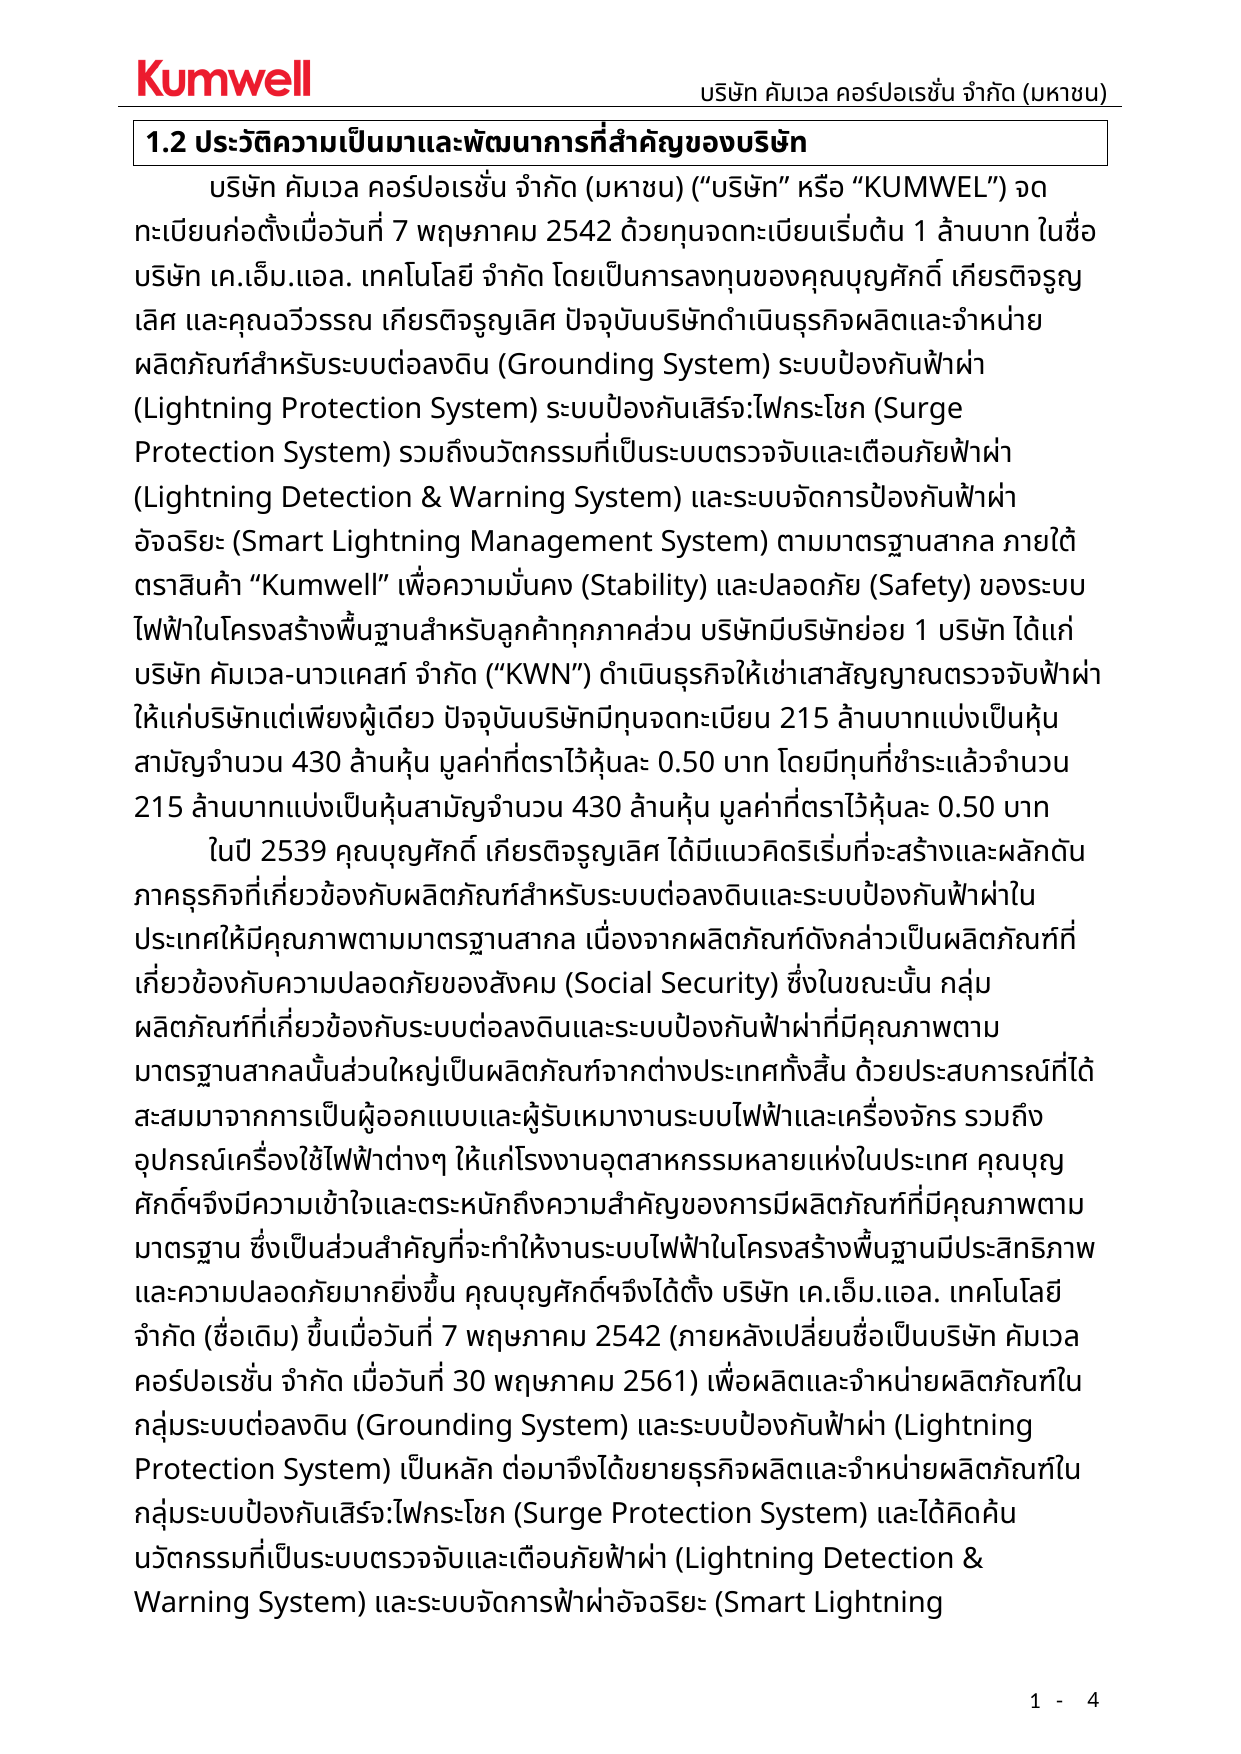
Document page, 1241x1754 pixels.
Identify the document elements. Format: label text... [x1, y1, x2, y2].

text บริษัท คัมเวล คอร์ปอเรชั่น จำกัด (มหาชน) (“บริษัท” หรือ “KUMWEL”) จดทะเบียนก่อตั้งเมื่อวันที่ 7 พฤษภาคม 2542 ด้วยทุนจดทะเบียนเริ่มต้น 1 ล้านบาท ในชื่อบริษัท เค.เอ็ม.แอล. เทคโนโลยี จำกัด โดยเป็นการลงทุนของคุณบุญศักดิ์ เกียรติจรูญเลิศ และคุณฉวีวรรณ เกียรติจรูญเลิศ ปัจจุบันบริษัทดำเนินธุรกิจผลิตและจำหน่ายผลิตภัณฑ์สำหรับระบบต่อลงดิน (Grounding System) ระบบป้องกันฟ้าผ่า (Lightning Protection System) ระบบป้องกันเสิร์จ:ไฟกระโชก (Surge Protection System) รวมถึงนวัตกรรมที่เป็นระบบตรวจจับและเตือนภัยฟ้าผ่า (Lightning Detection & Warning System) และระบบจัดการป้องกันฟ้าผ่าอัจฉริยะ (Smart Lightning Management System) ตามมาตรฐานสากล ภายใต้ตราสินค้า “Kumwell” เพื่อความมั่นคง (Stability) และปลอดภัย (Safety) ของระบบไฟฟ้าในโครงสร้างพื้นฐานสำหรับลูกค้าทุกภาคส่วน บริษัทมีบริษัทย่อย 1 บริษัท ได้แก่ บริษัท คัมเวล-นาวแคสท์ จำกัด (“KWN”) ดำเนินธุรกิจให้เช่าเสาสัญญาณตรวจจับฟ้าผ่าให้แก่บริษัทแต่เพียงผู้เดียว ปัจจุบันบริษัทมีทุนจดทะเบียน 215 ล้านบาทแบ่งเป็นหุ้นสามัญจำนวน 430 ล้านหุ้น มูลค่าที่ตราไว้หุ้นละ 0.50 บาท โดยมีทุนที่ชำระแล้วจำนวน 215 ล้านบาทแบ่งเป็นหุ้นสามัญจำนวน 430 ล้านหุ้น มูลค่าที่ตราไว้หุ้นละ 0.50 บาท [133, 166, 1107, 830]
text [133, 830, 1107, 1625]
picture [137, 59, 311, 97]
table_header 1.2 ประวัติความเป็นมาและพัฒนาการที่สำคัญของบริษัท [134, 121, 1107, 165]
